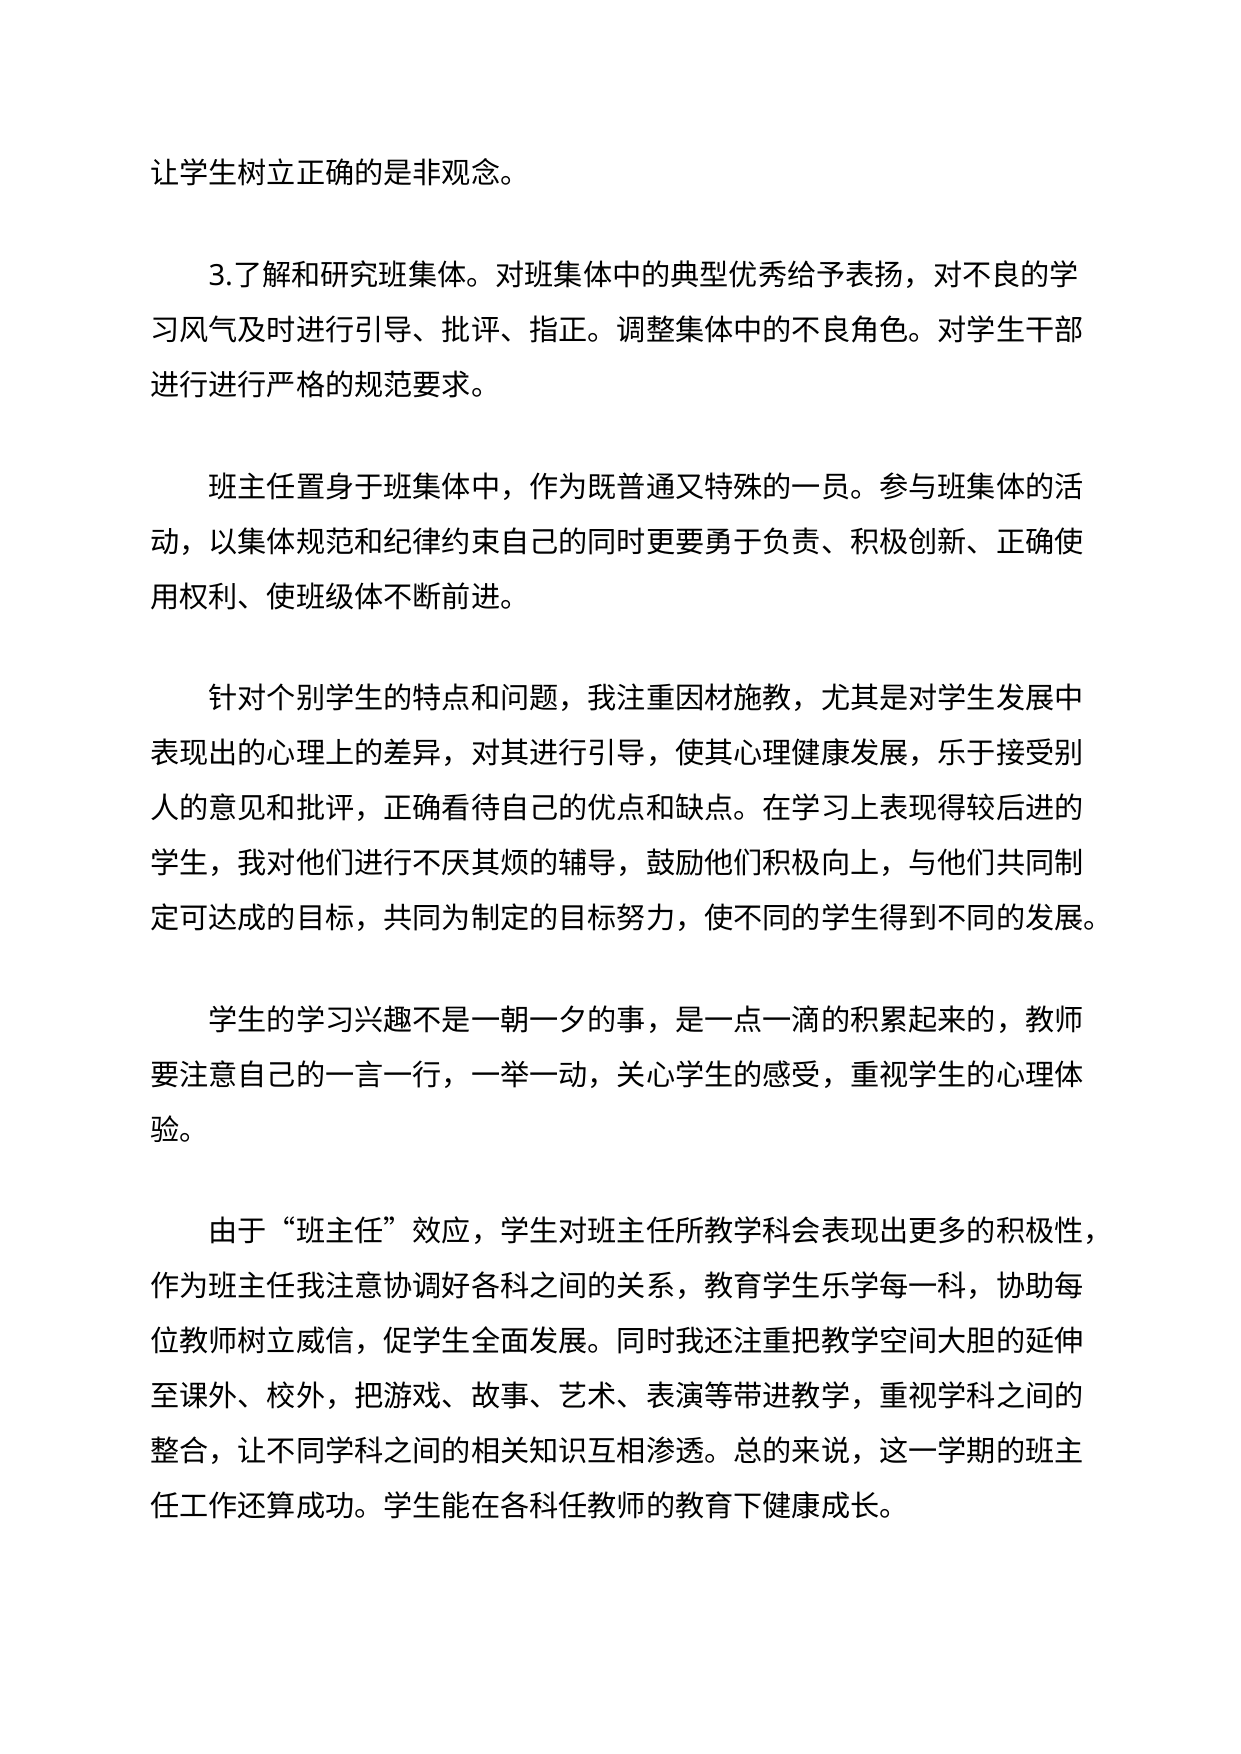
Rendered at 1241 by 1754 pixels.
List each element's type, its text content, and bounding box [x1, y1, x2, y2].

text 3.了解和研究班集体。对班集体中的典型优秀给予表扬，对不良的学习风气及时进行引导、批评、指正。调整集体中的不良角色。对学生干部进行进行严格的规范要求。 [150, 252, 1090, 404]
text 班主任置身于班集体中，作为既普通又特殊的一员。参与班集体的活动，以集体规范和纪律约束自己的同时更要勇于负责、积极创新、正确使用权利、使班级体不断前进。 [150, 463, 1090, 616]
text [150, 150, 1090, 192]
text 针对个别学生的特点和问题，我注重因材施教，尤其是对学生发展中表现出的心理上的差异，对其进行引导，使其心理健康发展，乐于接受别人的意见和批评，正确看待自己的优点和缺点。在学习上表现得较后进的学生，我对他们进行不厌其烦的辅导，鼓励他们积极向上，与他们共同制定可达成的目标，共同为制定的目标努力，使不同的学生得到不同的发展。 [150, 675, 1090, 937]
text 学生的学习兴趣不是一朝一夕的事，是一点一滴的积累起来的，教师要注意自己的一言一行，一举一动，关心学生的感受，重视学生的心理体验。 [150, 996, 1090, 1148]
text 由于“班主任”效应，学生对班主任所教学科会表现出更多的积极性，作为班主任我注意协调好各科之间的关系，教育学生乐学每一科，协助每位教师树立威信，促学生全面发展。同时我还注重把教学空间大胆的延伸至课外、校外，把游戏、故事、艺术、表演等带进教学，重视学科之间的整合，让不同学科之间的相关知识互相渗透。总的来说，这一学期的班主任工作还算成功。学生能在各科任教师的教育下健康成长。 [150, 1208, 1090, 1525]
